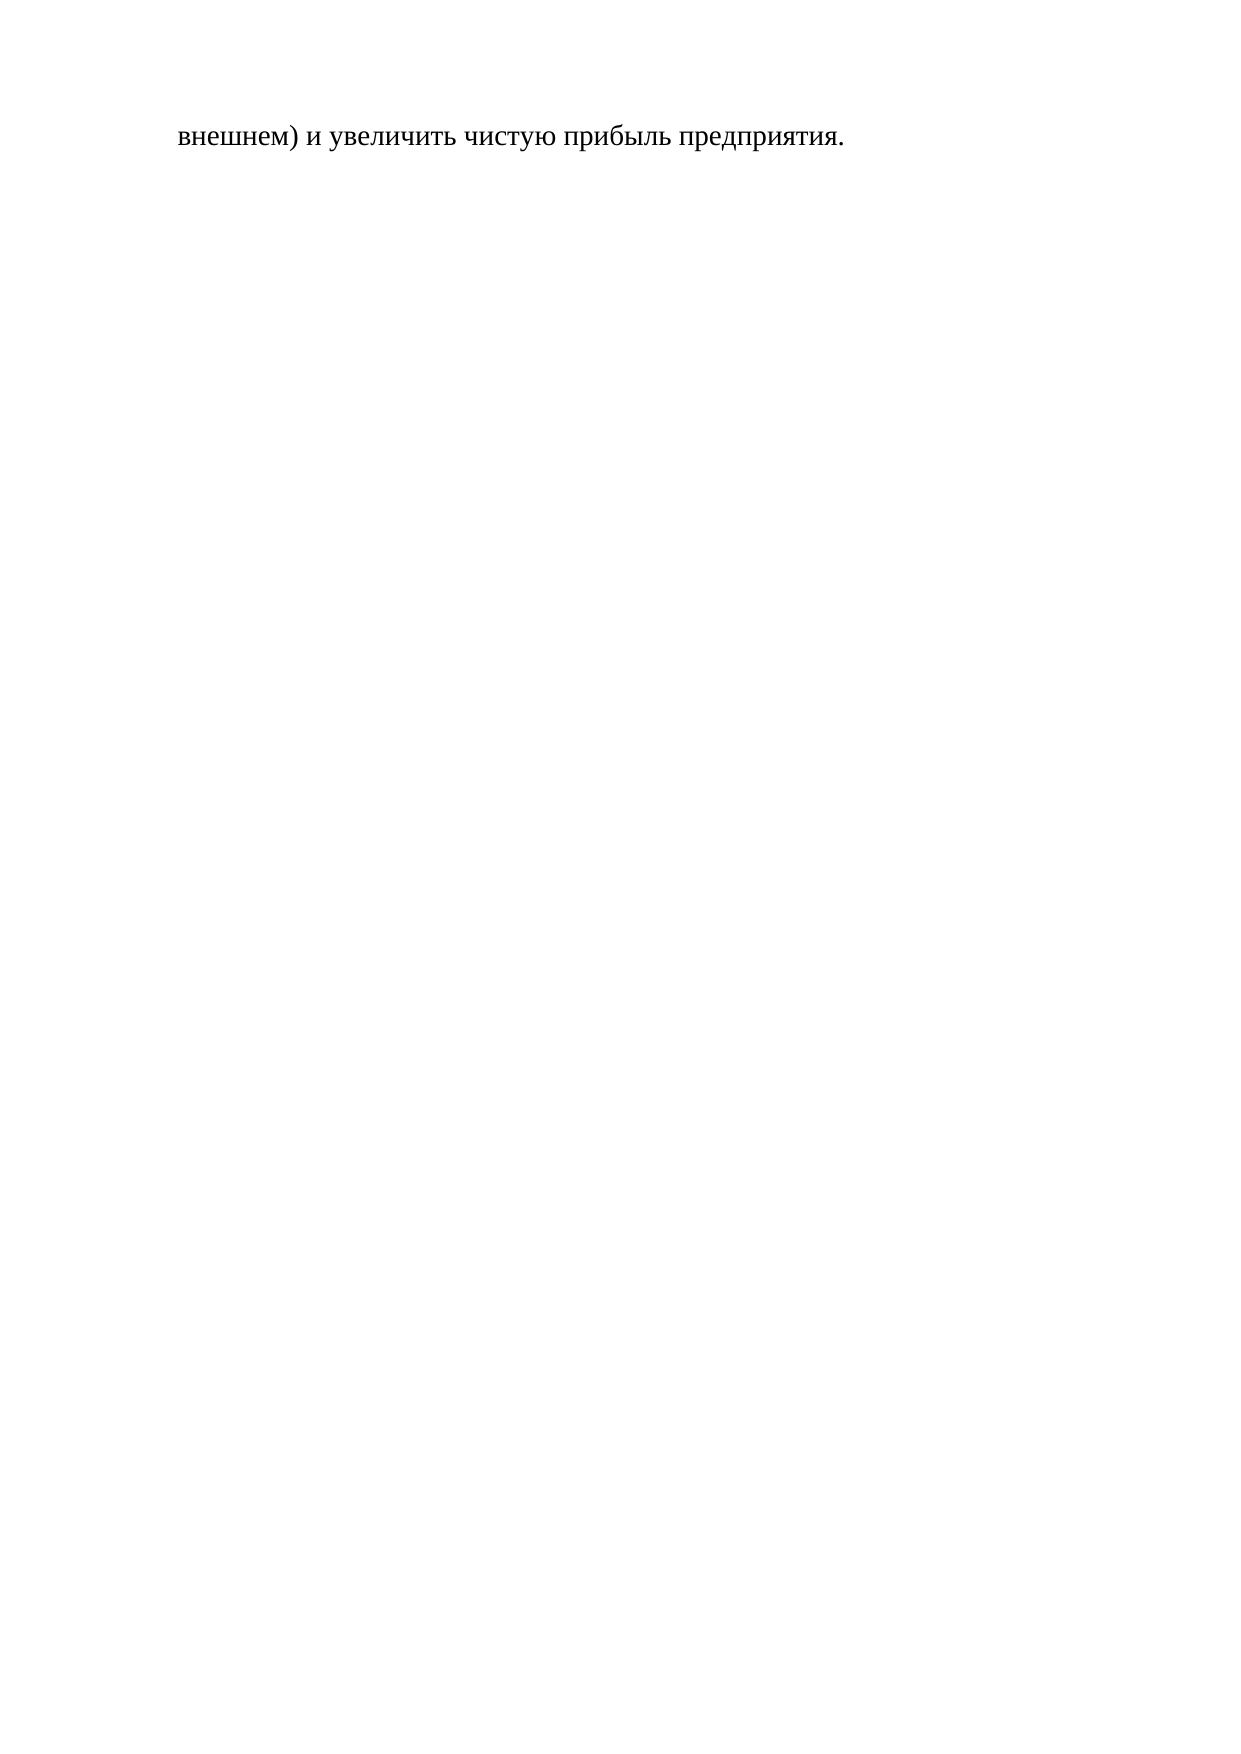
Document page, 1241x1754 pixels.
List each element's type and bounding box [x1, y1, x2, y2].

text [177, 118, 1152, 152]
